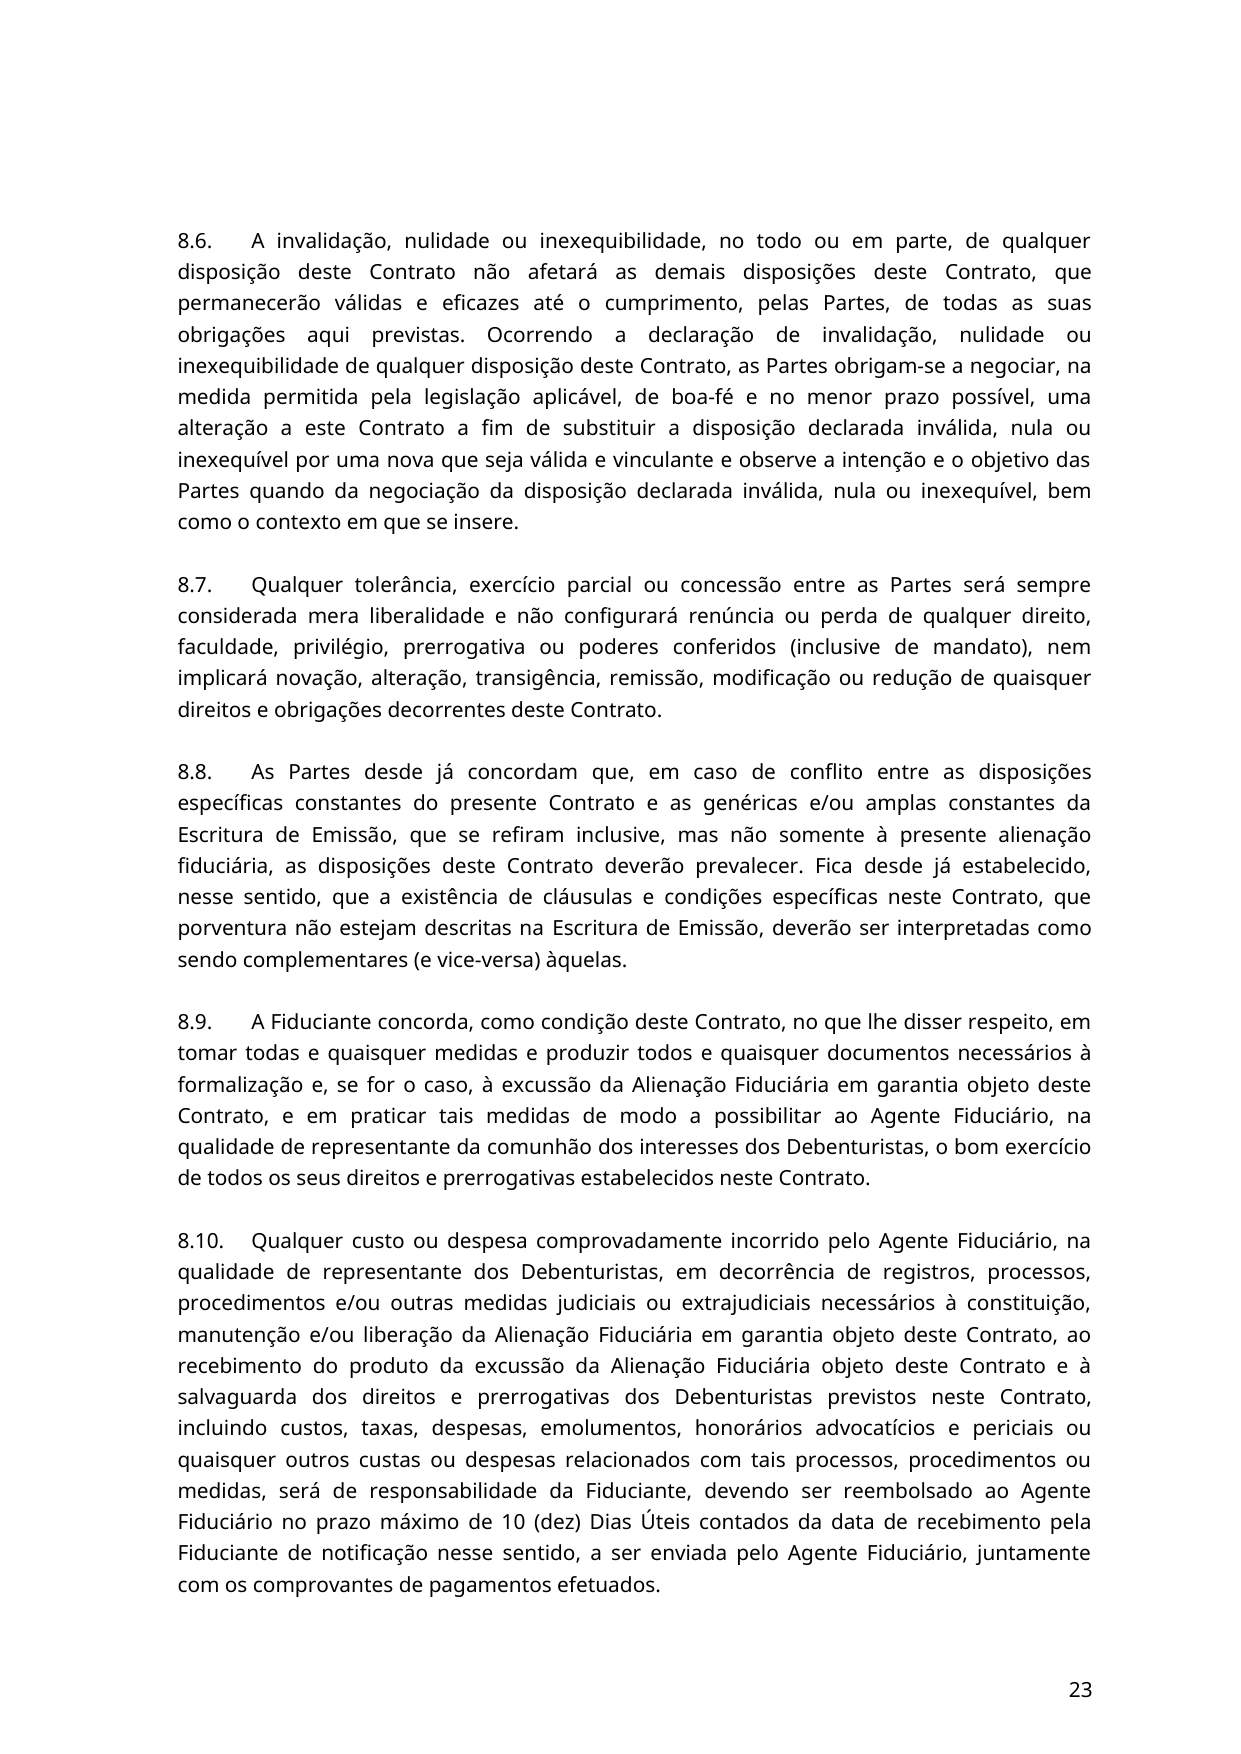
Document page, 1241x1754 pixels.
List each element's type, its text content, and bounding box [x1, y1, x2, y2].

text 8.6. A invalidação, nulidade ou inexequibilidade, no todo ou em parte, de qualquer disposição deste Contrato não afetará as demais disposições deste Contrato, que permanecerão válidas e eficazes até o cumprimento, pelas Partes, de todas as suas obrigações aqui previstas. Ocorrendo a declaração de invalidação, nulidade ou inexequibilidade de qualquer disposição deste Contrato, as Partes obrigam-se a negociar, na medida permitida pela legislação aplicável, de boa-fé e no menor prazo possível, uma alteração a este Contrato a fim de substituir a disposição declarada inválida, nula ou inexequível por uma nova que seja válida e vinculante e observe a intenção e o objetivo das Partes quando da negociação da disposição declarada inválida, nula ou inexequível, bem como o contexto em que se insere. [177, 223, 1092, 536]
text 8.7. Qualquer tolerância, exercício parcial ou concessão entre as Partes será sempre considerada mera liberalidade e não configurará renúncia ou perda de qualquer direito, faculdade, privilégio, prerrogativa ou poderes conferidos (inclusive de mandato), nem implicará novação, alteração, transigência, remissão, modificação ou redução de quaisquer direitos e obrigações decorrentes deste Contrato. [177, 567, 1092, 723]
text 8.8. As Partes desde já concordam que, em caso de conflito entre as disposições específicas constantes do presente Contrato e as genéricas e/ou amplas constantes da Escritura de Emissão, que se refiram inclusive, mas não somente à presente alienação fiduciária, as disposições deste Contrato deverão prevalecer. Fica desde já estabelecido, nesse sentido, que a existência de cláusulas e condições específicas neste Contrato, que porventura não estejam descritas na Escritura de Emissão, deverão ser interpretadas como sendo complementares (e vice-versa) àquelas. [177, 754, 1092, 973]
text 8.10. Qualquer custo ou despesa comprovadamente incorrido pelo Agente Fiduciário, na qualidade de representante dos Debenturistas, em decorrência de registros, processos, procedimentos e/ou outras medidas judiciais ou extrajudiciais necessários à constituição, manutenção e/ou liberação da Alienação Fiduciária em garantia objeto deste Contrato, ao recebimento do produto da excussão da Alienação Fiduciária objeto deste Contrato e à salvaguarda dos direitos e prerrogativas dos Debenturistas previstos neste Contrato, incluindo custos, taxas, despesas, emolumentos, honorários advocatícios e periciais ou quaisquer outros custas ou despesas relacionados com tais processos, procedimentos ou medidas, será de responsabilidade da Fiduciante, devendo ser reembolsado ao Agente Fiduciário no prazo máximo de 10 (dez) Dias Úteis contados da data de recebimento pela Fiduciante de notificação nesse sentido, a ser enviada pelo Agente Fiduciário, juntamente com os comprovantes de pagamentos efetuados. [177, 1223, 1092, 1598]
text 8.9. A Fiduciante concorda, como condição deste Contrato, no que lhe disser respeito, em tomar todas e quaisquer medidas e produzir todos e quaisquer documentos necessários à formalização e, se for o caso, à excussão da Alienação Fiduciária em garantia objeto deste Contrato, e em praticar tais medidas de modo a possibilitar ao Agente Fiduciário, na qualidade de representante da comunhão dos interesses dos Debenturistas, o bom exercício de todos os seus direitos e prerrogativas estabelecidos neste Contrato. [177, 1004, 1092, 1192]
